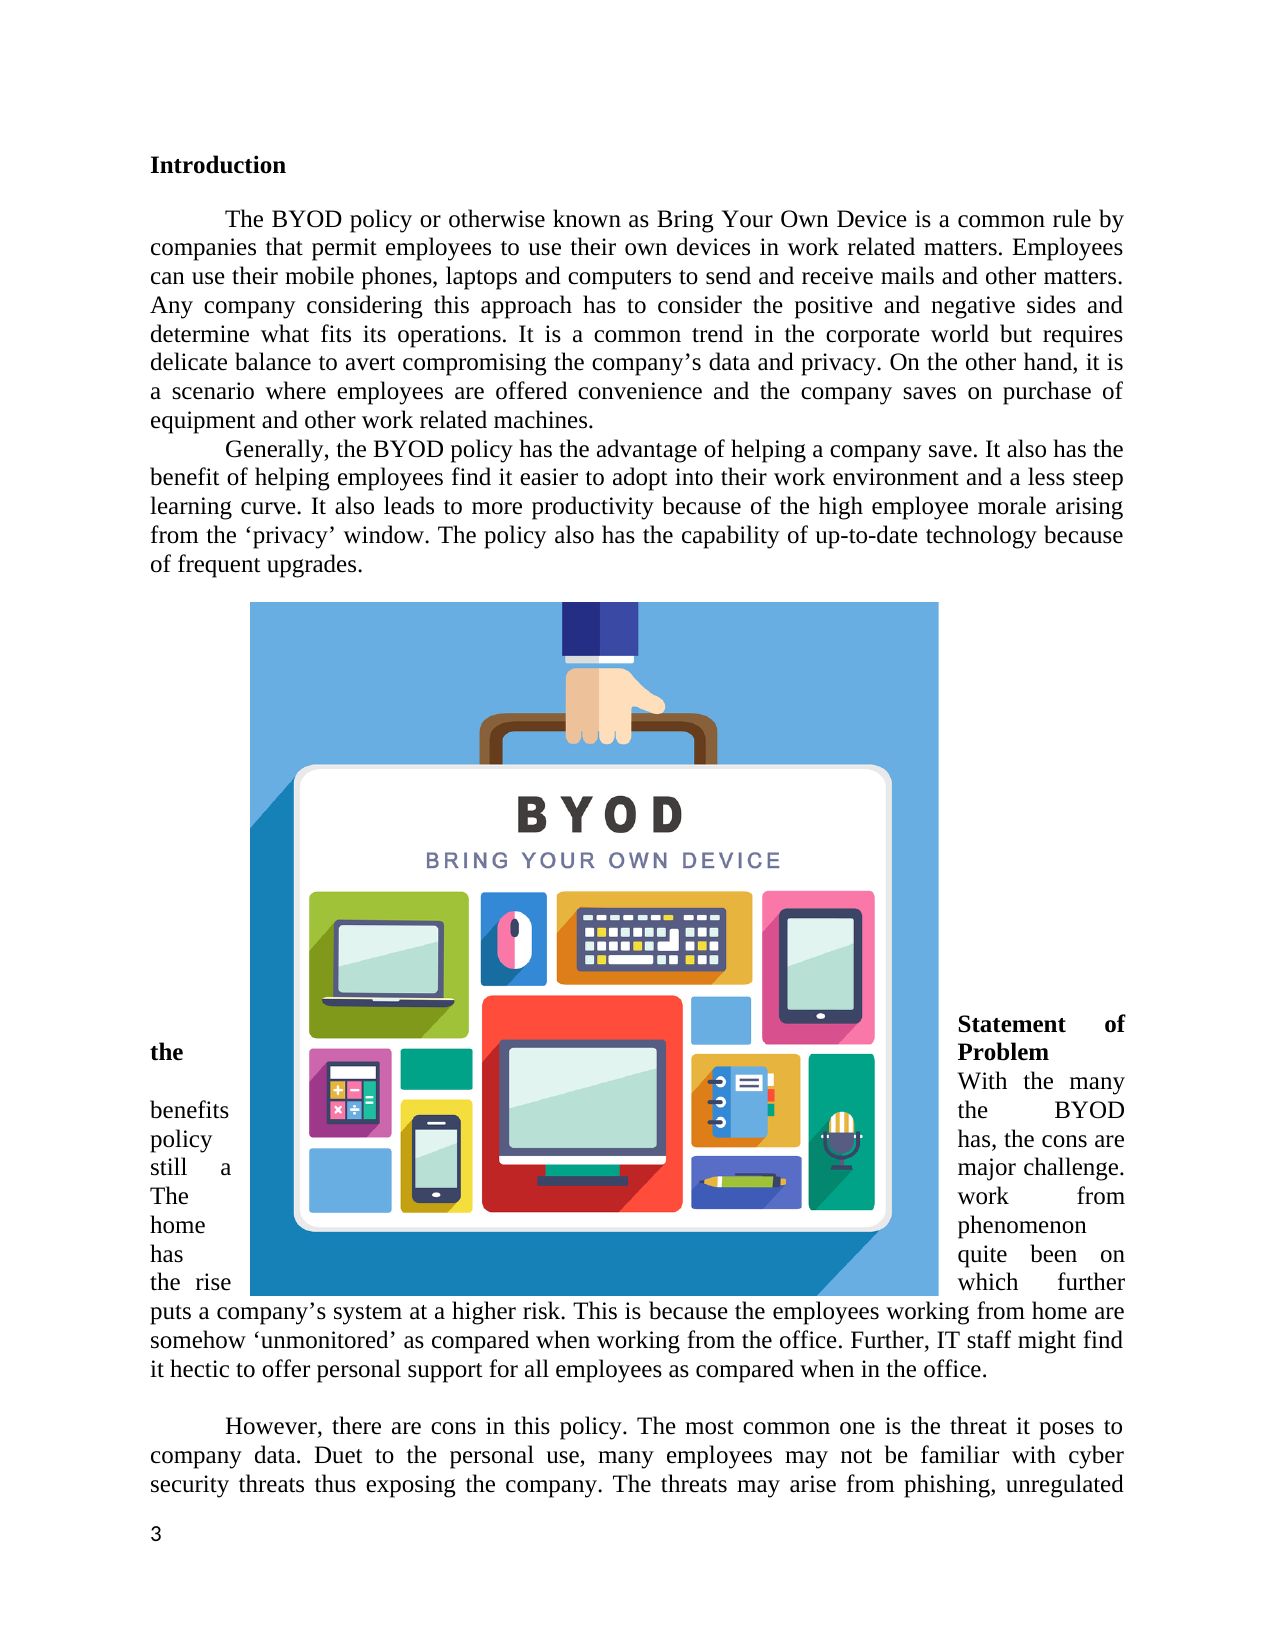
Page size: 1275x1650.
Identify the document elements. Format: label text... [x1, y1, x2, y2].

text Introduction [150, 150, 1125, 179]
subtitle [150, 1411, 1125, 1497]
subtitle Statement of the Problem [939, 1009, 1125, 1066]
text With the many benefits the BYOD policy has, the cons are still a major challenge. The work from home phenomenon has quite been on the rise which further puts a company’s system at a higher risk. This is because the employees working from home are somehow ‘unmonitored’ as compared when working from the office. Further, IT staff might find it hectic to offer personal support for all employees as compared when in the office. [150, 1066, 1125, 1382]
subtitle The BYOD policy or otherwise known as Bring Your Own Device is a common rule by companies that permit employees to use their own devices in work related matters. Employees can use their mobile phones, laptops and computers to send and receive mails and other matters. Any company considering this approach has to consider the positive and negative sides and determine what fits its operations. It is a common trend in the corporate world but requires delicate balance to avert compromising the company’s data and privacy. On the other hand, it is a scenario where employees are offered convenience and the company saves on purchase of equipment and other work related machines. [150, 204, 1125, 434]
subtitle Generally, the BYOD policy has the advantage of helping a company save. It also has the benefit of helping employees find it easier to adopt into their work environment and a less steep learning curve. It also leads to more productivity because of the high employee morale arising from the ‘privacy’ window. The policy also has the capability of up-to-date technology because of frequent upgrades. [150, 434, 1125, 577]
picture [248, 602, 939, 1294]
subtitle Statement of the Problem [150, 1009, 248, 1066]
